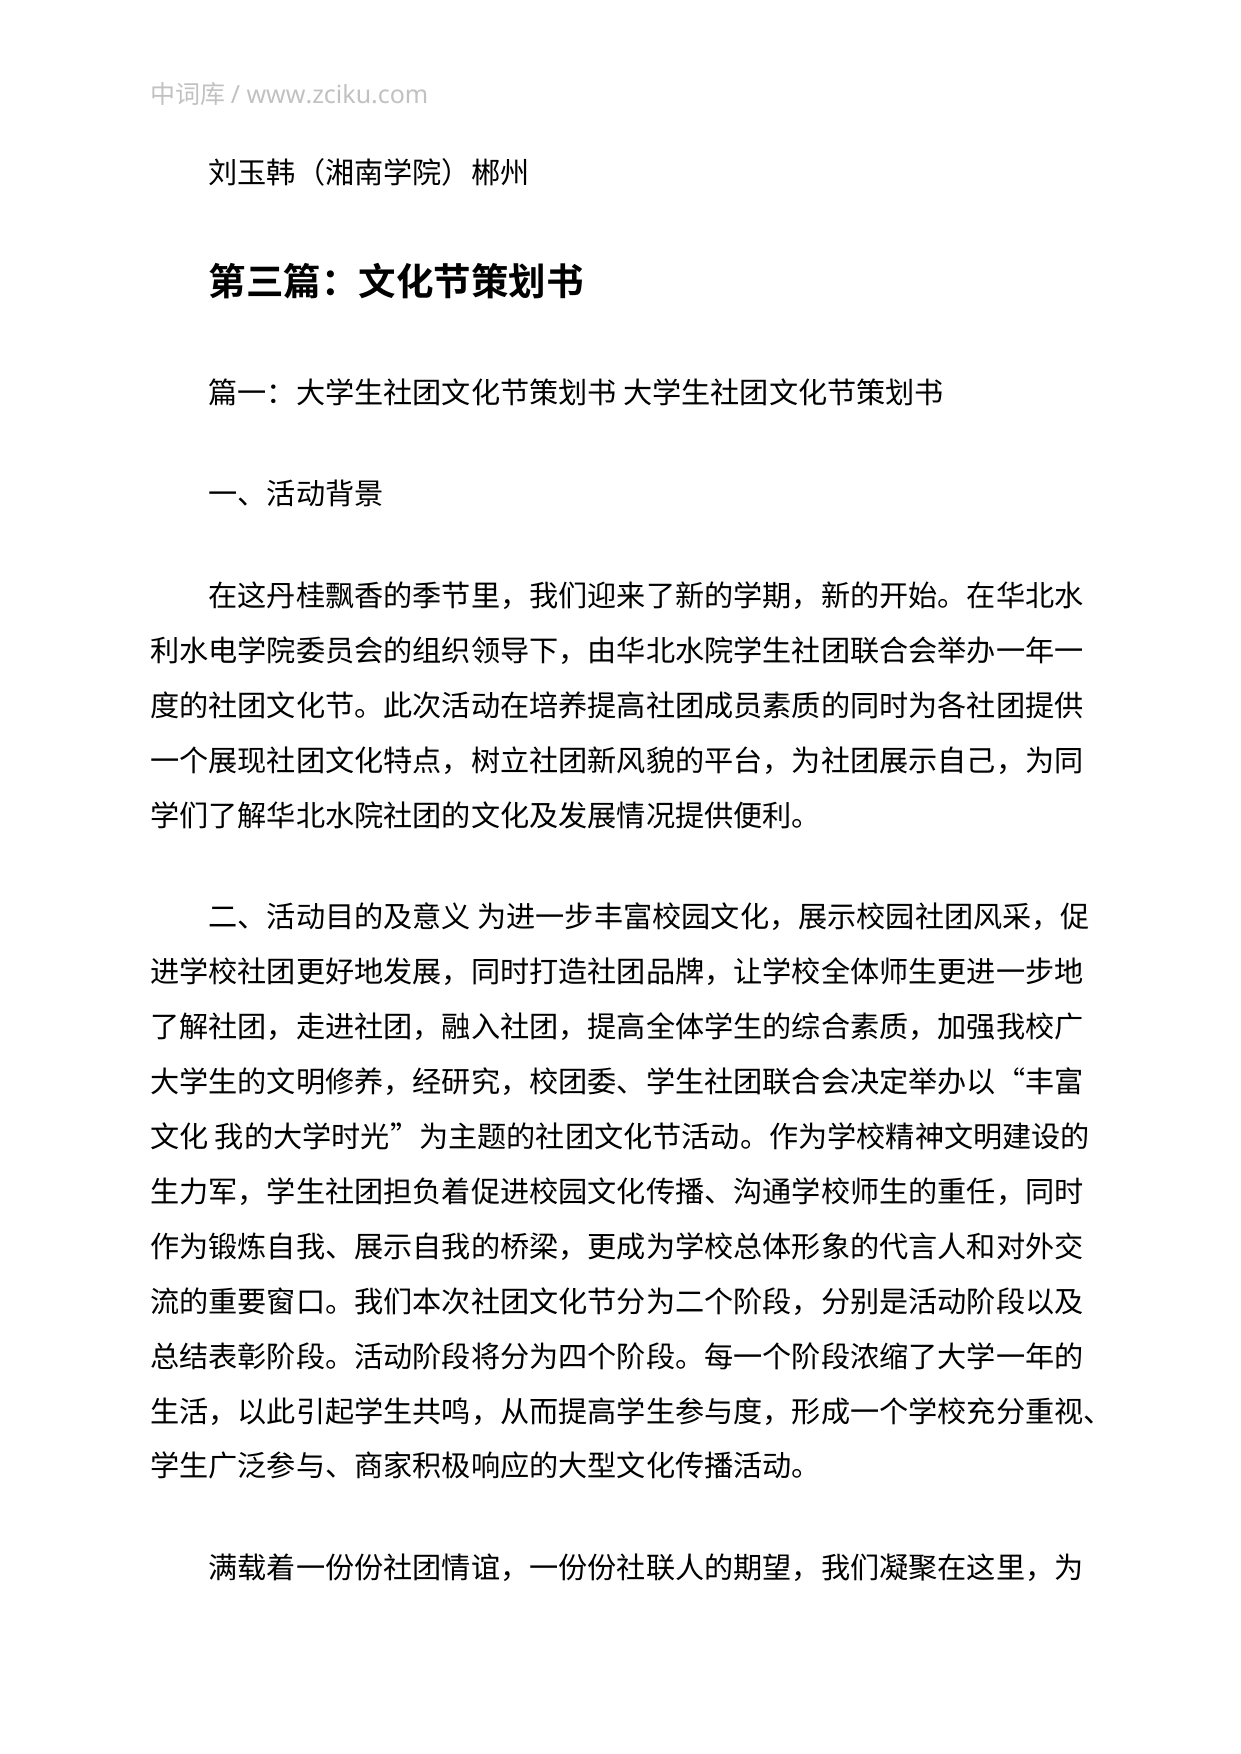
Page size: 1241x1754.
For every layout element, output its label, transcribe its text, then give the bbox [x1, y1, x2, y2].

text 二、活动目的及意义 为进一步丰富校园文化，展示校园社团风采，促进学校社团更好地发展，同时打造社团品牌，让学校全体师生更进一步地了解社团，走进社团，融入社团，提高全体学生的综合素质，加强我校广大学生的文明修养，经研究，校团委、学生社团联合会决定举办以“丰富文化 我的大学时光”为主题的社团文化节活动。作为学校精神文明建设的生力军，学生社团担负着促进校园文化传播、沟通学校师生的重任，同时作为锻炼自我、展示自我的桥梁，更成为学校总体形象的代言人和对外交流的重要窗口。我们本次社团文化节分为二个阶段，分别是活动阶段以及总结表彰阶段。活动阶段将分为四个阶段。每一个阶段浓缩了大学一年的生活，以此引起学生共鸣，从而提高学生参与度，形成一个学校充分重视、学生广泛参与、商家积极响应的大型文化传播活动。 [150, 894, 1090, 1485]
text 第三篇：文化节策划书 [150, 252, 1090, 306]
text 一、活动背景 [150, 471, 1090, 513]
text 在这丹桂飘香的季节里，我们迎来了新的学期，新的开始。在华北水利水电学院委员会的组织领导下，由华北水院学生社团联合会举办一年一度的社团文化节。此次活动在培养提高社团成员素质的同时为各社团提供一个展现社团文化特点，树立社团新风貌的平台，为社团展示自己，为同学们了解华北水院社团的文化及发展情况提供便利。 [150, 573, 1090, 834]
text 篇一：大学生社团文化节策划书 大学生社团文化节策划书 [150, 369, 1090, 411]
text 刘玉韩（湘南学院）郴州 [150, 150, 1090, 192]
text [150, 1545, 1090, 1587]
